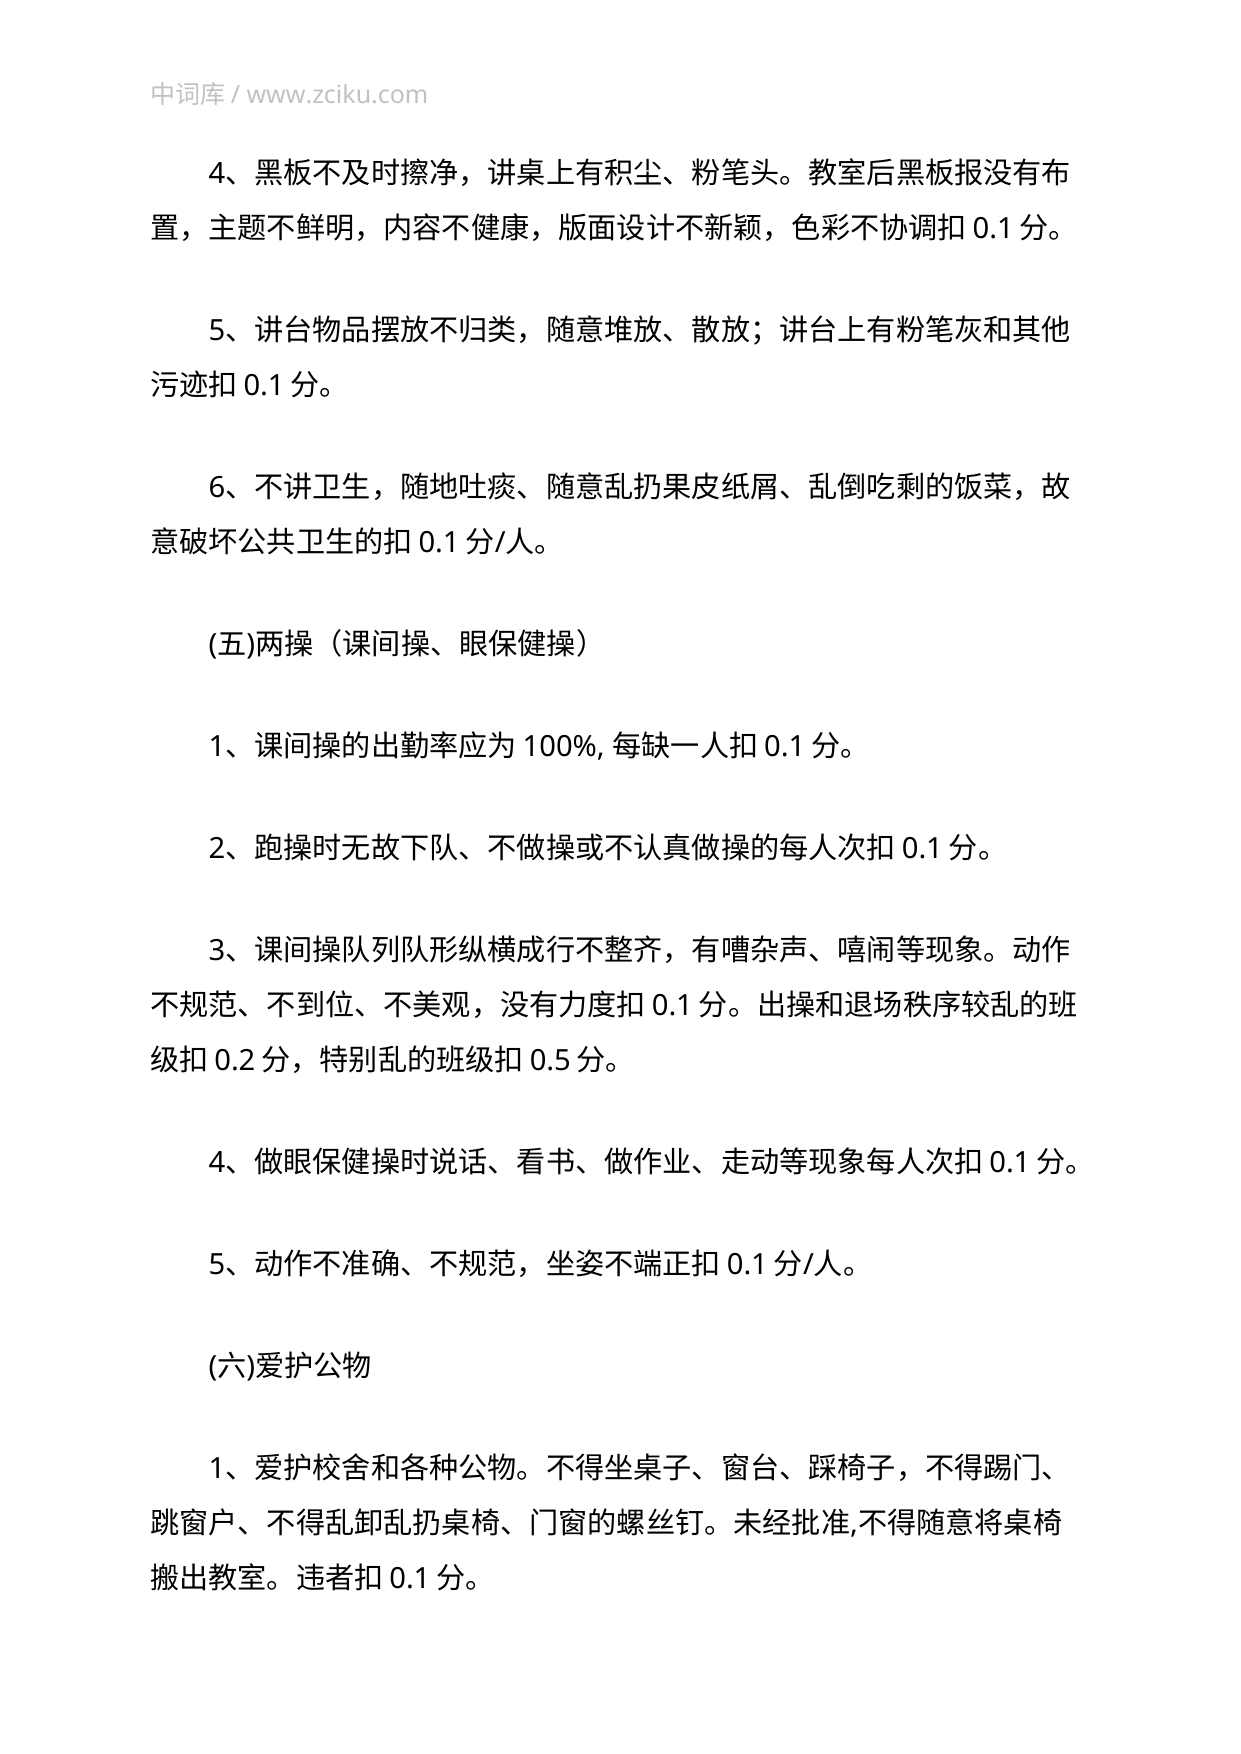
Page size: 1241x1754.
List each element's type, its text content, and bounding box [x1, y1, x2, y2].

text (六)爱护公物 [150, 1343, 1090, 1385]
text 1、课间操的出勤率应为100%, 每缺一人扣0.1分。 [150, 723, 1090, 765]
text 4、黑板不及时擦净，讲桌上有积尘、粉笔头。教室后黑板报没有布置，主题不鲜明，内容不健康，版面设计不新颖，色彩不协调扣0.1分。 [150, 150, 1090, 247]
text 2、跑操时无故下队、不做操或不认真做操的每人次扣0.1分。 [150, 825, 1090, 867]
text 6、不讲卫生，随地吐痰、随意乱扔果皮纸屑、乱倒吃剩的饭菜，故意破坏公共卫生的扣0.1分/人。 [150, 464, 1090, 561]
text 5、讲台物品摆放不归类，随意堆放、散放；讲台上有粉笔灰和其他污迹扣0.1分。 [150, 307, 1090, 404]
text 4、做眼保健操时说话、看书、做作业、走动等现象每人次扣0.1分。 [150, 1139, 1090, 1181]
text 3、课间操队列队形纵横成行不整齐，有嘈杂声、嘻闹等现象。动作不规范、不到位、不美观，没有力度扣0.1分。出操和退场秩序较乱的班级扣0.2分，特别乱的班级扣0.5分。 [150, 927, 1090, 1079]
text 5、动作不准确、不规范，坐姿不端正扣0.1分/人。 [150, 1241, 1090, 1283]
text (五)两操（课间操、眼保健操） [150, 621, 1090, 663]
text 1、爱护校舍和各种公物。不得坐桌子、窗台、踩椅子，不得踢门、跳窗户、不得乱卸乱扔桌椅、门窗的螺丝钉。未经批准,不得随意将桌椅搬出教室。违者扣0.1分。 [150, 1445, 1090, 1597]
